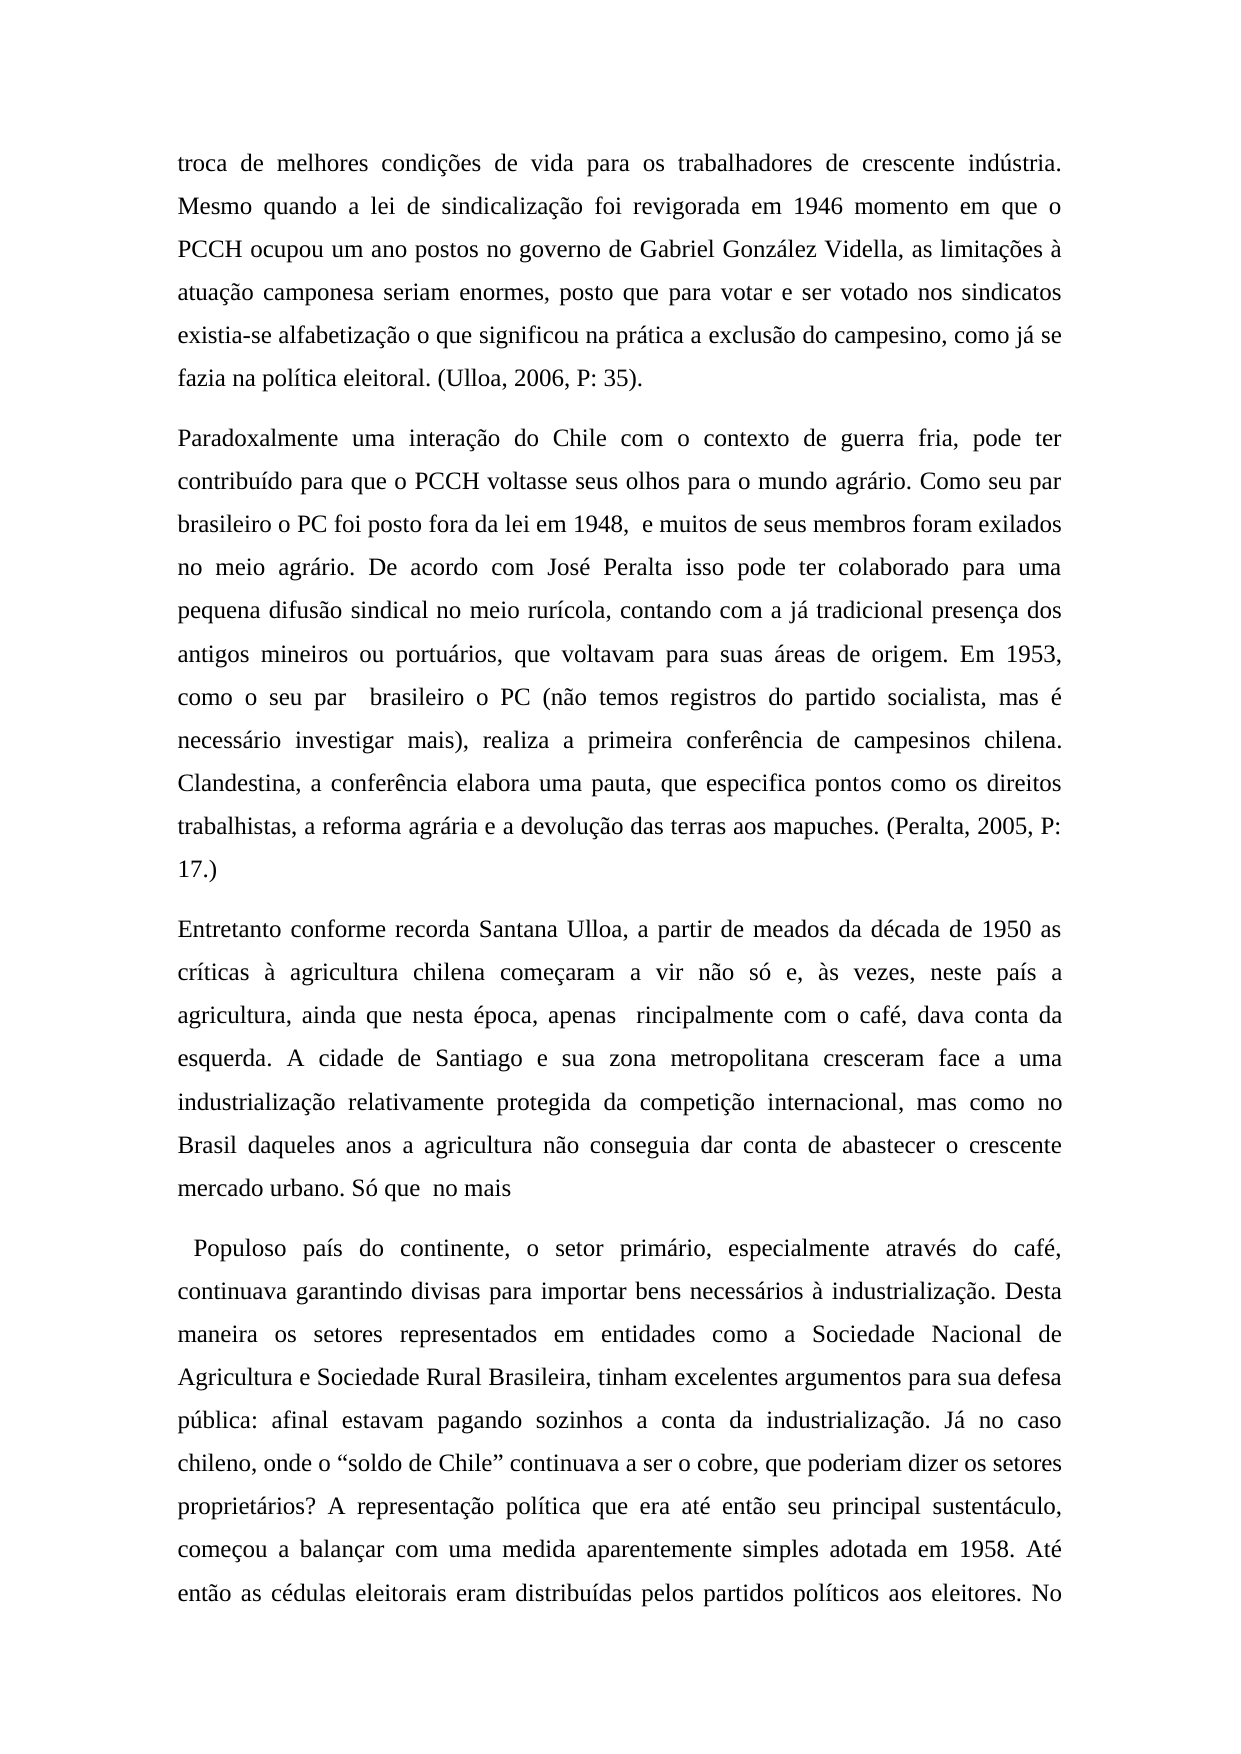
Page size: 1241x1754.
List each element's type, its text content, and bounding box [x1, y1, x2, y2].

text Entretanto conforme recorda Santana Ulloa, a partir de meados da década de 1950 as críticas à agricultura chilena começaram a vir não só e, às vezes, neste país a agricultura, ainda que nesta época, apenas rincipalmente com o café, dava conta da esquerda. A cidade de Santiago e sua zona metropolitana cresceram face a uma industrialização relativamente protegida da competição internacional, mas como no Brasil daqueles anos a agricultura não conseguia dar conta de abastecer o crescente mercado urbano. Só que no mais [177, 914, 1063, 1202]
text Paradoxalmente uma interação do Chile com o contexto de guerra fria, pode ter contribuído para que o PCCH voltasse seus olhos para o mundo agrário. Como seu par brasileiro o PC foi posto fora da lei em 1948, e muitos de seus membros foram exilados no meio agrário. De acordo com José Peralta isso pode ter colaborado para uma pequena difusão sindical no meio rurícola, contando com a já tradicional presença dos antigos mineiros ou portuários, que voltavam para suas áreas de origem. Em 1953, como o seu par brasileiro o PC (não temos registros do partido socialista, mas é necessário investigar mais), realiza a primeira conferência de campesinos chilena. Clandestina, a conferência elabora uma pauta, que especifica pontos como os direitos trabalhistas, a reforma agrária e a devolução das terras aos mapuches. (Peralta, 2005, P: 17.) [177, 423, 1063, 883]
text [177, 1233, 1063, 1606]
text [177, 148, 1063, 392]
